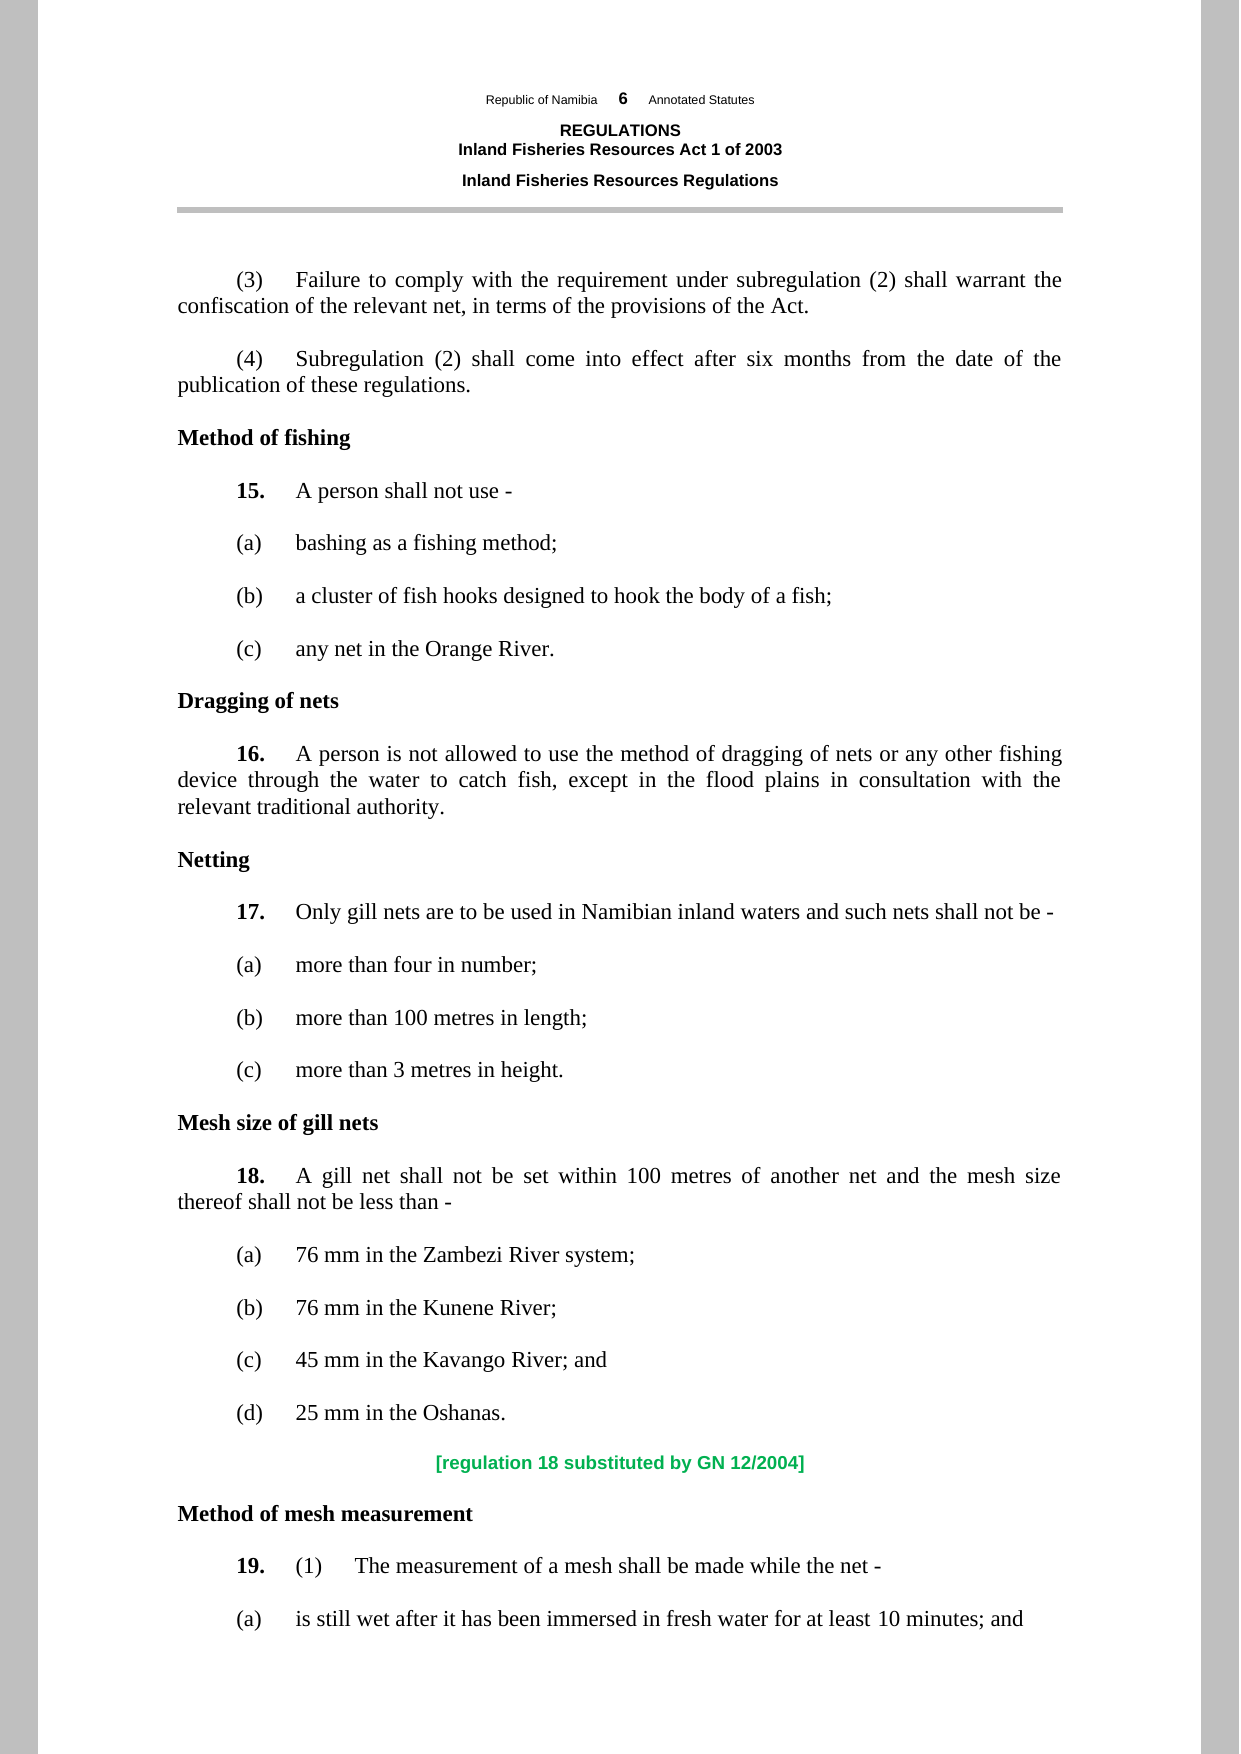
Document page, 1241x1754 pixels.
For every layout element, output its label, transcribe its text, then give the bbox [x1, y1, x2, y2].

text Dragging of nets [177, 687, 1063, 714]
text (c) 45 mm in the Kavango River; and [236, 1346, 1063, 1373]
text (b) a cluster of fish hooks designed to hook the body of a fish; [236, 582, 1063, 608]
text (4) Subregulation (2) shall come into effect after six months from the date of the publication of these regulations. [177, 345, 1063, 398]
text (3) Failure to comply with the requirement under subregulation (2) shall warrant the confiscation of the relevant net, in terms of the provisions of the Act. [177, 266, 1063, 318]
text 18. A gill net shall not be set within 100 metres of another net and the mesh size thereof shall not be less than - [177, 1162, 1063, 1214]
text 15. A person shall not use - [177, 477, 1063, 503]
text Netting [177, 846, 1063, 872]
text (a) is still wet after it has been immersed in fresh water for at least 10 minutes; and [236, 1605, 1063, 1631]
text 16. A person is not allowed to use the method of dragging of nets or any other fishing device through the water to catch fish, except in the flood plains in consultation with the relevant traditional authority. [177, 740, 1063, 819]
text (b) 76 mm in the Kunene River; [236, 1294, 1063, 1320]
text (a) 76 mm in the Zambezi River system; [236, 1241, 1063, 1267]
text Mesh size of gill nets [177, 1109, 1063, 1136]
text (d) 25 mm in the Oshanas. [236, 1399, 1063, 1425]
text [regulation 18 substituted by GN 12/2004] [177, 1452, 1063, 1473]
text (a) bashing as a fishing method; [236, 529, 1063, 556]
text (a) more than four in number; [236, 951, 1063, 977]
text Method of mesh measurement [177, 1500, 1063, 1526]
text Method of fishing [177, 424, 1063, 450]
text 17. Only gill nets are to be used in Namibian inland waters and such nets shall not be - [177, 898, 1063, 925]
text (b) more than 100 metres in length; [236, 1004, 1063, 1030]
text 19. (1) The measurement of a mesh shall be made while the net - [177, 1552, 1063, 1579]
text (c) more than 3 metres in height. [236, 1056, 1063, 1083]
text (c) any net in the Orange River. [236, 635, 1063, 661]
